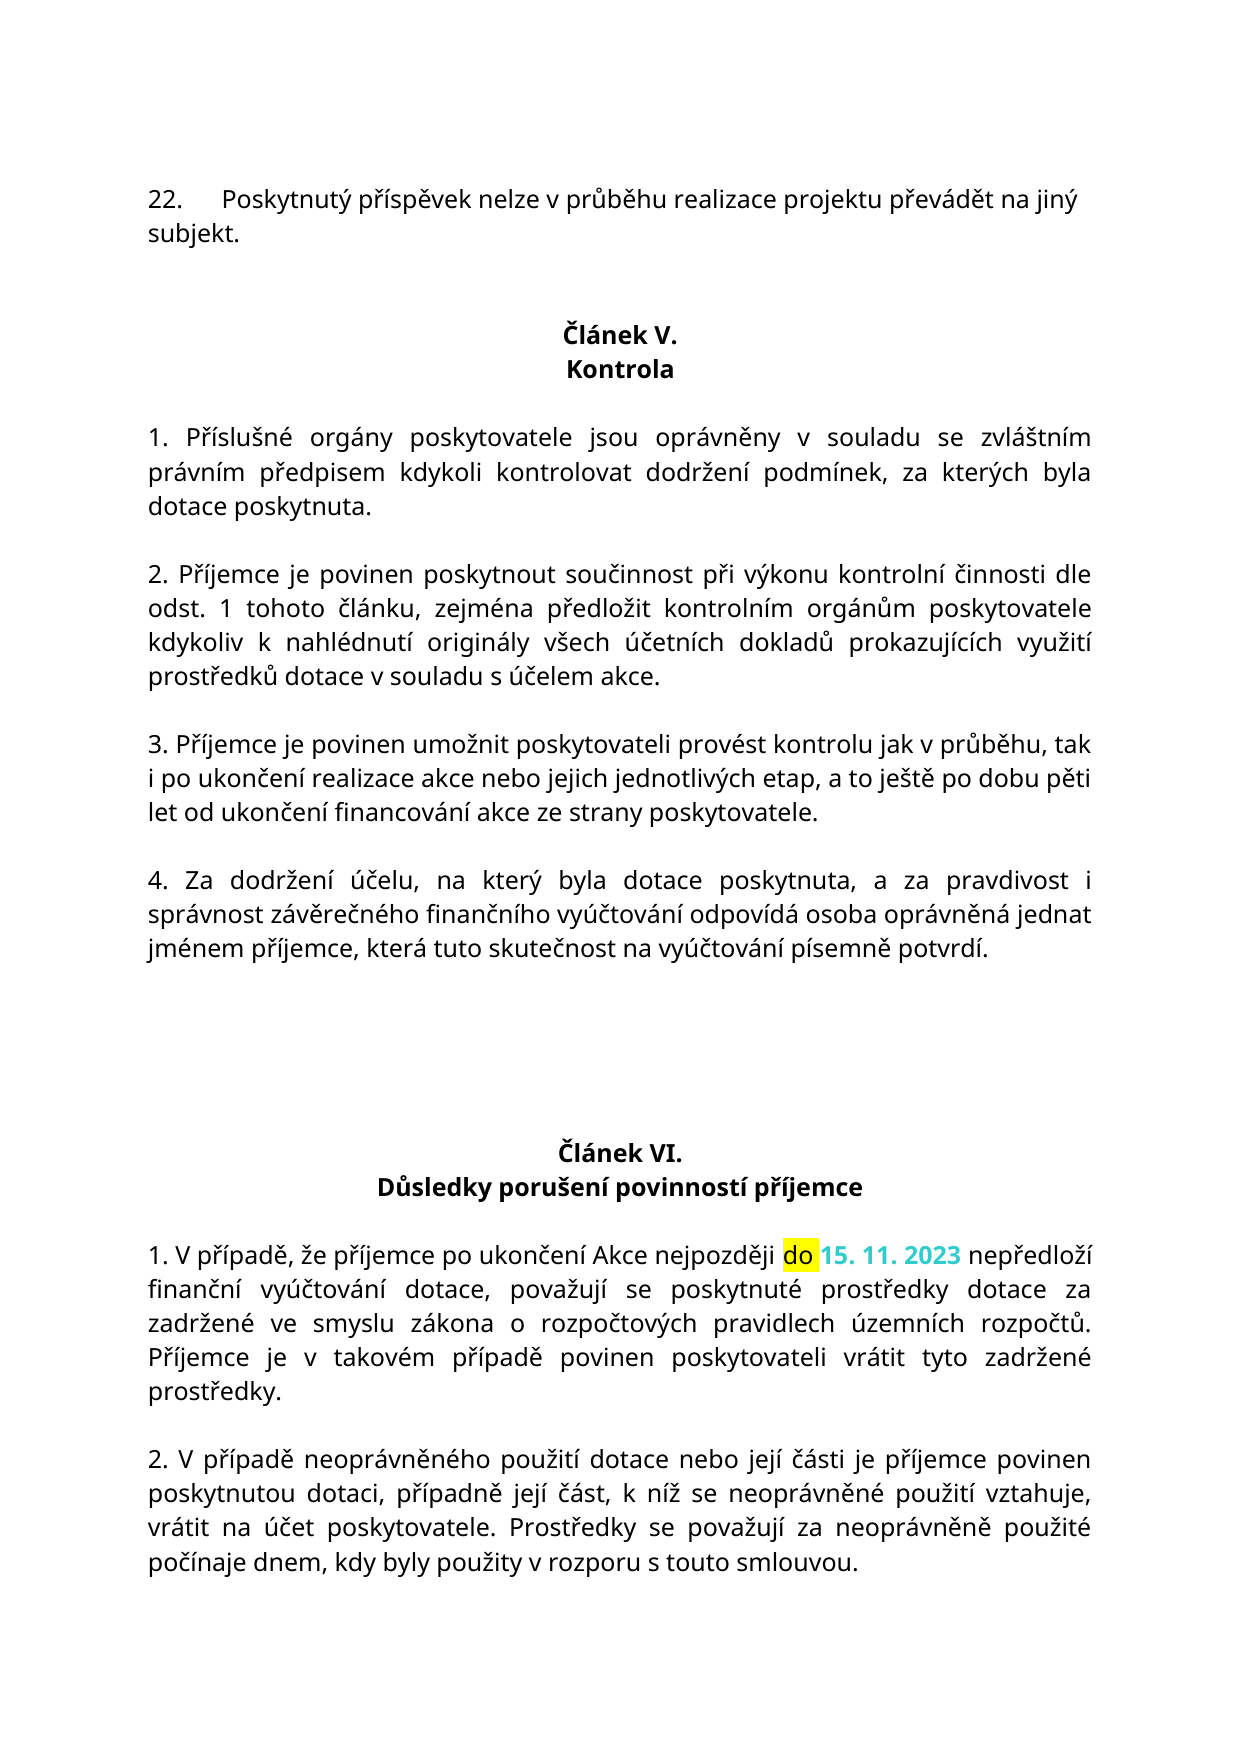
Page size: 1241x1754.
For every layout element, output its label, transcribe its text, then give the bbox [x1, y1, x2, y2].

text Kontrola [148, 352, 1093, 386]
text 4. Za dodržení účelu, na který byla dotace poskytnuta, a za pravdivost i správnost závěrečného finančního vyúčtování odpovídá osoba oprávněná jednat jménem příjemce, která tuto skutečnost na vyúčtování písemně potvrdí. [148, 863, 1093, 965]
text Článek V. [148, 318, 1093, 352]
text 1. Příslušné orgány poskytovatele jsou oprávněny v souladu se zvláštním právním předpisem kdykoli kontrolovat dodržení podmínek, za kterých byla dotace poskytnuta. [148, 420, 1093, 522]
text 3. Příjemce je povinen umožnit poskytovateli provést kontrolu jak v průběhu, tak i po ukončení realizace akce nebo jejich jednotlivých etap, a to ještě po dobu pěti let od ukončení financování akce ze strany poskytovatele. [148, 727, 1093, 829]
text Důsledky porušení povinností příjemce [148, 1169, 1093, 1203]
text 1. V případě, že příjemce po ukončení Akce nejpozději do 15. 11. 2023 nepředloží finanční vyúčtování dotace, považují se poskytnuté prostředky dotace za zadržené ve smyslu zákona o rozpočtových pravidlech územních rozpočtů. Příjemce je v takovém případě povinen poskytovateli vrátit tyto zadržené prostředky. [148, 1238, 1093, 1408]
list Poskytnutý příspěvek nelze v průběhu realizace projektu převádět na jiný subjekt. [148, 182, 1093, 250]
text Článek VI. [148, 1135, 1093, 1169]
text 2. V případě neoprávněného použití dotace nebo její části je příjemce povinen poskytnutou dotaci, případně její část, k níž se neoprávněné použití vztahuje, vrátit na účet poskytovatele. Prostředky se považují za neoprávněně použité počínaje dnem, kdy byly použity v rozporu s touto smlouvou. [148, 1442, 1093, 1578]
text 2. Příjemce je povinen poskytnout součinnost při výkonu kontrolní činnosti dle odst. 1 tohoto článku, zejména předložit kontrolním orgánům poskytovatele kdykoliv k nahlédnutí originály všech účetních dokladů prokazujících využití prostředků dotace v souladu s účelem akce. [148, 556, 1093, 693]
